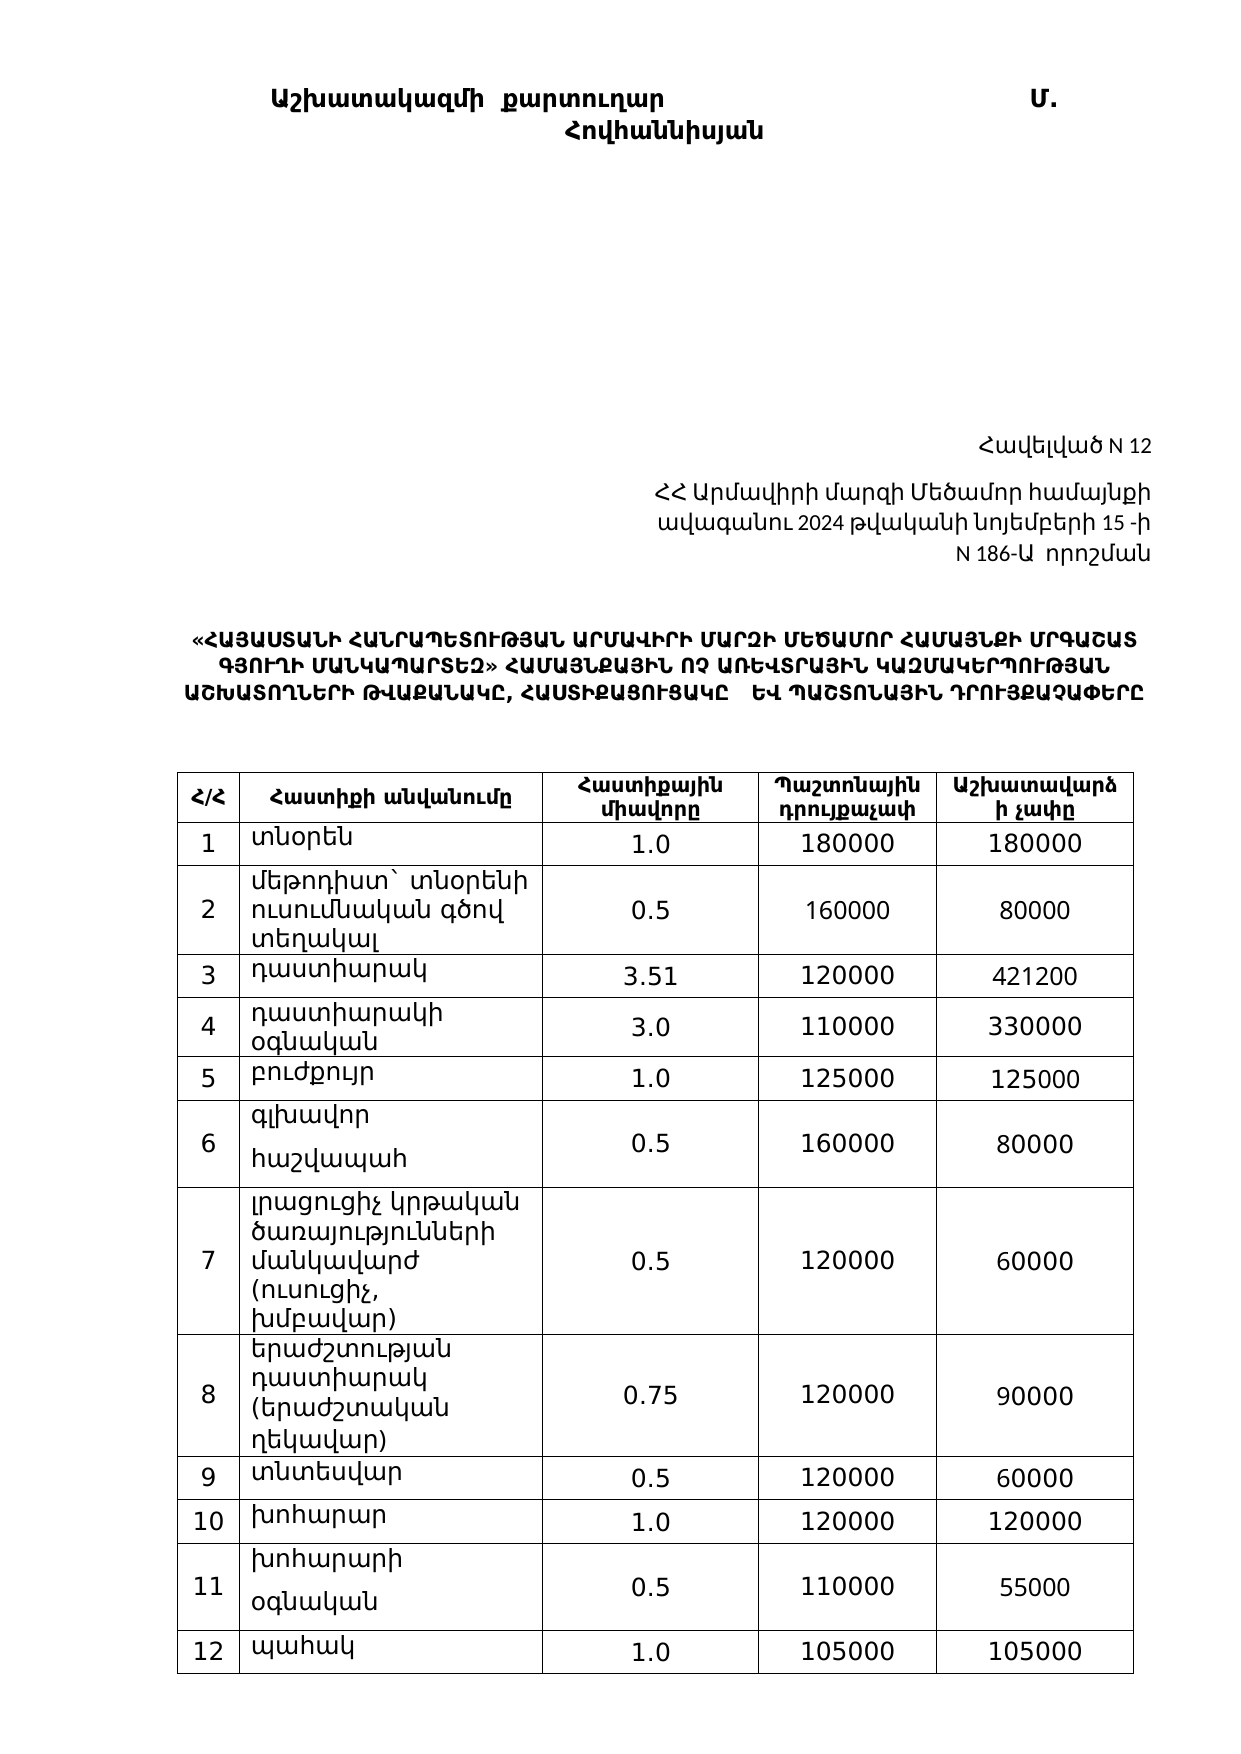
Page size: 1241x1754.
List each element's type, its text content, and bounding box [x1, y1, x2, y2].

table_cell 1 [178, 823, 239, 865]
table_cell մեթոդիստ` տնօրենի ուսումնական գծով տեղակալ [240, 866, 542, 953]
table_cell 1․0 [543, 1057, 758, 1099]
table_cell 3․0 [543, 998, 758, 1056]
table_cell 55000 [937, 1544, 1133, 1630]
table_cell դաստիարակ [240, 955, 542, 997]
table_cell 120000 [759, 1457, 936, 1499]
table_cell 421200 [937, 955, 1133, 997]
table_header Հաստիքի անվանումը [240, 773, 542, 822]
text «ՀԱՅԱՍՏԱՆԻ ՀԱՆՐԱՊԵՏՈՒԹՅԱՆ ԱՐՄԱՎԻՐԻ ՄԱՐԶԻ ՄԵԾԱՄՈՐ ՀԱՄԱՅՆՔԻ ՄՐԳԱՇԱՏ ԳՅՈՒՂԻ ՄԱՆԿԱՊԱՐՏԵԶ» ՀԱՄԱՅՆՔԱՅԻՆ ՈՉ ԱՌԵՎՏՐԱՅԻՆ ԿԱԶՄԱԿԵՐՊՈՒԹՅԱՆ ԱՇԽԱՏՈՂՆԵՐԻ ԹՎԱՔԱՆԱԿԸ, ՀԱՍՏԻՔԱՑՈՒՑԱԿԸ ԵՎ ՊԱՇՏՈՆԱՅԻՆ ԴՐՈՒՅՔԱՉԱՓԵՐԸ [177, 628, 1152, 705]
text Հավելված N 12 [177, 431, 1152, 459]
table_cell 0․5 [543, 1101, 758, 1187]
table_cell 7 [178, 1188, 239, 1333]
table_cell 3 [178, 955, 239, 997]
text Աշխատակազմի քարտուղար Մ. Հովհաննիսյան [177, 84, 1152, 145]
table_cell 4 [178, 998, 239, 1056]
table_cell 120000 [937, 1500, 1133, 1543]
table_cell 120000 [759, 1188, 936, 1333]
table_cell 160000 [759, 1101, 936, 1187]
table_cell 120000 [759, 955, 936, 997]
table_cell պահակ [240, 1631, 542, 1673]
table_header Աշխատավարձի չափը [937, 773, 1133, 822]
table_cell երաժշտության դաստիարակ (երաժշտական ղեկավար) [240, 1335, 542, 1456]
table_cell 105000 [759, 1631, 936, 1673]
table_cell տնօրեն [240, 823, 542, 865]
table_cell խոհարար [240, 1500, 542, 1543]
table_cell 90000 [937, 1335, 1133, 1456]
table_cell խոհարարի օգնական [240, 1544, 542, 1630]
table_cell 105000 [937, 1631, 1133, 1673]
table_cell 0․5 [543, 1188, 758, 1333]
table_cell 6 [178, 1101, 239, 1187]
table_cell 8 [178, 1335, 239, 1456]
table_cell 10 [178, 1500, 239, 1543]
table_cell տնտեսվար [240, 1457, 542, 1499]
table_header Պաշտոնային դրույքաչափ [759, 773, 936, 822]
table_cell բուժքույր [240, 1057, 542, 1099]
table_header Հաստիքային միավորը [543, 773, 758, 822]
table_cell 120000 [759, 1500, 936, 1543]
table_cell 11 [178, 1544, 239, 1630]
table_cell 1․0 [543, 823, 758, 865]
table_cell 60000 [937, 1457, 1133, 1499]
table_cell 110000 [759, 1544, 936, 1630]
table_cell 0․5 [543, 1544, 758, 1630]
table_cell 125000 [759, 1057, 936, 1099]
table_cell 80000 [937, 866, 1133, 953]
table_cell 80000 [937, 1101, 1133, 1187]
table_cell 180000 [937, 823, 1133, 865]
table_cell 180000 [759, 823, 936, 865]
table_cell 160000 [759, 866, 936, 953]
table_cell 9 [178, 1457, 239, 1499]
table_header Հ/Հ [178, 773, 239, 822]
text ՀՀ Արմավիրի մարզի Մեծամոր համայնքի ավագանու 2024 թվականի նոյեմբերի 15 -ի N 186-Ա որոշման [177, 478, 1152, 567]
table_cell 2 [178, 866, 239, 953]
table_cell 1․0 [543, 1500, 758, 1543]
table_cell 1․0 [543, 1631, 758, 1673]
table_cell դաստիարակի օգնական [240, 998, 542, 1056]
table_cell 12 [178, 1631, 239, 1673]
table_cell 3․51 [543, 955, 758, 997]
table_cell 110000 [759, 998, 936, 1056]
table_cell 5 [178, 1057, 239, 1099]
table_cell լրացուցիչ կրթական ծառայությունների մանկավարժ (ուսուցիչ, խմբավար) [240, 1188, 542, 1333]
table_cell 330000 [937, 998, 1133, 1056]
table_cell 0․75 [543, 1335, 758, 1456]
table_cell 0․5 [543, 866, 758, 953]
table_cell գլխավոր հաշվապահ [240, 1101, 542, 1187]
table_cell 120000 [759, 1335, 936, 1456]
table_cell 125000 [937, 1057, 1133, 1099]
table_cell 0․5 [543, 1457, 758, 1499]
table_cell 60000 [937, 1188, 1133, 1333]
